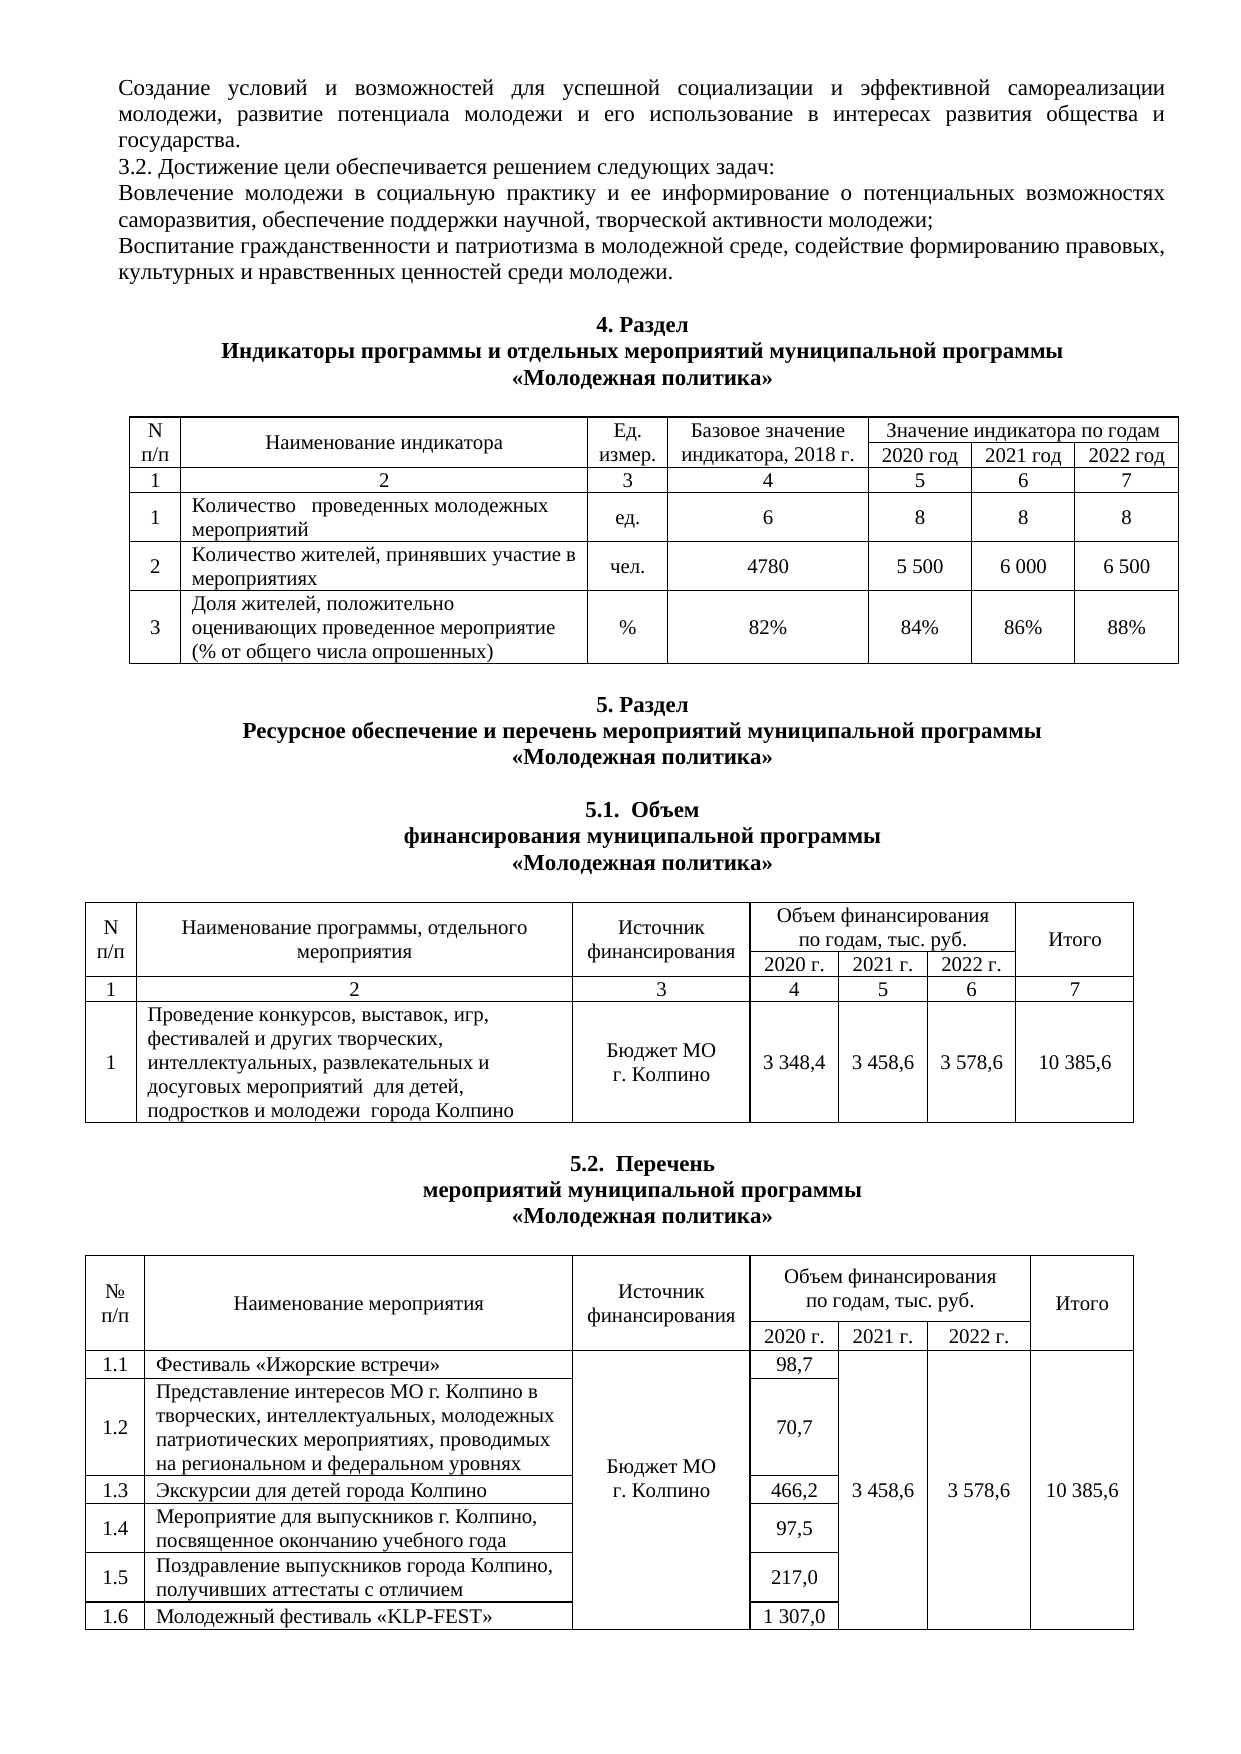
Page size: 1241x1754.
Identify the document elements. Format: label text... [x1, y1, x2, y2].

table_cell 1 [130, 468, 180, 492]
text Воспитание гражданственности и патриотизма в молодежной среде, содействие формированию правовых, культурных и нравственных ценностей среди молодежи. [118, 232, 1167, 285]
table_cell 1.1 [86, 1351, 144, 1378]
table_cell ед. [588, 493, 667, 541]
table_cell 70,7 [751, 1379, 838, 1475]
table_cell 1.2 [86, 1379, 144, 1475]
text Индикаторы программы и отдельных мероприятий муниципальной программы [118, 337, 1167, 364]
table_cell 6 [668, 493, 868, 541]
table_cell % [588, 591, 667, 663]
table_cell 3 348,4 [751, 1002, 838, 1122]
table_cell 3 458,6 [839, 1002, 927, 1122]
text 5.2. Перечень [118, 1150, 1167, 1176]
table_cell 97,5 [751, 1504, 838, 1552]
table_cell 3 578,6 [928, 1351, 1030, 1629]
table_cell 2021 г. [839, 1322, 927, 1349]
table_cell 1.5 [86, 1553, 144, 1601]
table_cell 2020 г. [751, 952, 838, 976]
table_header Наименование программы, отдельного мероприятия [137, 903, 572, 976]
text «Молодежная политика» [118, 1202, 1167, 1229]
table_header Наименование мероприятия [145, 1256, 572, 1349]
table_cell 1.4 [86, 1504, 144, 1552]
table_cell 1 [130, 493, 180, 541]
table_cell Количество проведенных молодежных мероприятий [181, 493, 587, 541]
table_cell Доля жителей, положительно оценивающих проведенное мероприятие (% от общего числа опрошенных) [181, 591, 587, 663]
text Вовлечение молодежи в социальную практику и ее информирование о потенциальных возможностях саморазвития, обеспечение поддержки научной, творческой активности молодежи; [118, 179, 1167, 232]
table_header Ед. измер. [588, 418, 667, 467]
table_header Объем финансирования по годам, тыс. руб. [751, 1256, 1030, 1321]
table_cell 217,0 [751, 1553, 838, 1601]
table_header Базовое значение индикатора, 2018 г. [668, 418, 868, 467]
text «Молодежная политика» [118, 849, 1167, 875]
table_cell 4780 [668, 542, 868, 590]
table_cell 2022 г. [928, 1322, 1030, 1349]
table_cell 84% [869, 591, 971, 663]
text «Молодежная политика» [118, 364, 1167, 390]
table_cell 1 307,0 [751, 1603, 838, 1629]
table_cell 5 500 [869, 542, 971, 590]
table_cell 6 000 [972, 542, 1074, 590]
table_cell 6 [972, 468, 1074, 492]
table_cell 8 [972, 493, 1074, 541]
table_header N п/п [130, 418, 180, 467]
table_header Источник финансирования [573, 1256, 749, 1349]
text Ресурсное обеспечение и перечень мероприятий муниципальной программы [118, 717, 1167, 743]
table_cell 1 [86, 1002, 136, 1122]
table_cell Мероприятие для выпускников г. Колпино, посвященное окончанию учебного года [145, 1504, 572, 1552]
table_cell 98,7 [751, 1351, 838, 1378]
table_cell Бюджет МО г. Колпино [573, 1002, 749, 1122]
text 5. Раздел [118, 691, 1167, 717]
table_cell Представление интересов МО г. Колпино в творческих, интеллектуальных, молодежных патриотических мероприятиях, проводимых на региональном и федеральном уровнях [145, 1379, 572, 1475]
table_cell 2021 г. [839, 952, 927, 976]
table_cell 2020 г. [751, 1322, 838, 1349]
table_cell 3 578,6 [928, 1002, 1015, 1122]
table_cell 88% [1075, 591, 1178, 663]
text 4. Раздел [118, 311, 1167, 337]
table_header Объем финансирования по годам, тыс. руб. [751, 903, 1015, 951]
table_cell 82% [668, 591, 868, 663]
table_cell 3 458,6 [839, 1351, 927, 1629]
table_cell 2021 год [972, 443, 1074, 467]
table_cell Бюджет МО г. Колпино [573, 1351, 749, 1629]
text «Молодежная политика» [118, 743, 1167, 770]
table_cell 8 [869, 493, 971, 541]
table_cell 4 [668, 468, 868, 492]
table_cell 2022 г. [928, 952, 1015, 976]
table_cell 2 [137, 977, 572, 1001]
table_cell 2020 год [869, 443, 971, 467]
table_cell 8 [1075, 493, 1178, 541]
table_cell Поздравление выпускников города Колпино, получивших аттестаты с отличием [145, 1553, 572, 1601]
table_cell Экскурсии для детей города Колпино [145, 1476, 572, 1503]
table_cell 6 500 [1075, 542, 1178, 590]
table_header Источник финансирования [573, 903, 749, 976]
table_cell Молодежный фестиваль «KLP-FEST» [145, 1603, 572, 1629]
table_header № п/п [86, 1256, 144, 1349]
table_header N п/п [86, 903, 136, 976]
table_cell Проведение конкурсов, выставок, игр, фестивалей и других творческих, интеллектуальных, развлекательных и досуговых мероприятий для детей, подростков и молодежи города Колпино [137, 1002, 572, 1122]
text 5.1. Объем [118, 796, 1167, 822]
table_cell 2022 год [1075, 443, 1178, 467]
table_cell 5 [839, 977, 927, 1001]
table_cell 7 [1075, 468, 1178, 492]
table_cell 6 [928, 977, 1015, 1001]
table_cell чел. [588, 542, 667, 590]
table_header Итого [1031, 1256, 1133, 1349]
table_cell 3 [588, 468, 667, 492]
table_cell 86% [972, 591, 1074, 663]
text Создание условий и возможностей для успешной социализации и эффективной самореализации молодежи, развитие потенциала молодежи и его использование в интересах развития общества и государства. [118, 74, 1167, 153]
table_cell 4 [751, 977, 838, 1001]
table_header Итого [1016, 903, 1133, 976]
text 3.2. Достижение цели обеспечивается решением следующих задач: [118, 153, 1167, 179]
table_cell 3 [573, 977, 749, 1001]
table_cell 10 385,6 [1031, 1351, 1133, 1629]
text мероприятий муниципальной программы [118, 1176, 1167, 1202]
table_cell Фестиваль «Ижорские встречи» [145, 1351, 572, 1378]
table_cell 1.6 [86, 1603, 144, 1629]
table_cell Количество жителей, принявших участие в мероприятиях [181, 542, 587, 590]
table_cell 3 [130, 591, 180, 663]
table_header Значение индикатора по годам [869, 418, 1178, 442]
table_cell 7 [1016, 977, 1133, 1001]
text финансирования муниципальной программы [118, 822, 1167, 849]
table_cell 1 [86, 977, 136, 1001]
table_cell 2 [181, 468, 587, 492]
table_cell 466,2 [751, 1476, 838, 1503]
table_cell 5 [869, 468, 971, 492]
table_header Наименование индикатора [181, 418, 587, 467]
table_cell 2 [130, 542, 180, 590]
table_cell 10 385,6 [1016, 1002, 1133, 1122]
table_cell 1.3 [86, 1476, 144, 1503]
